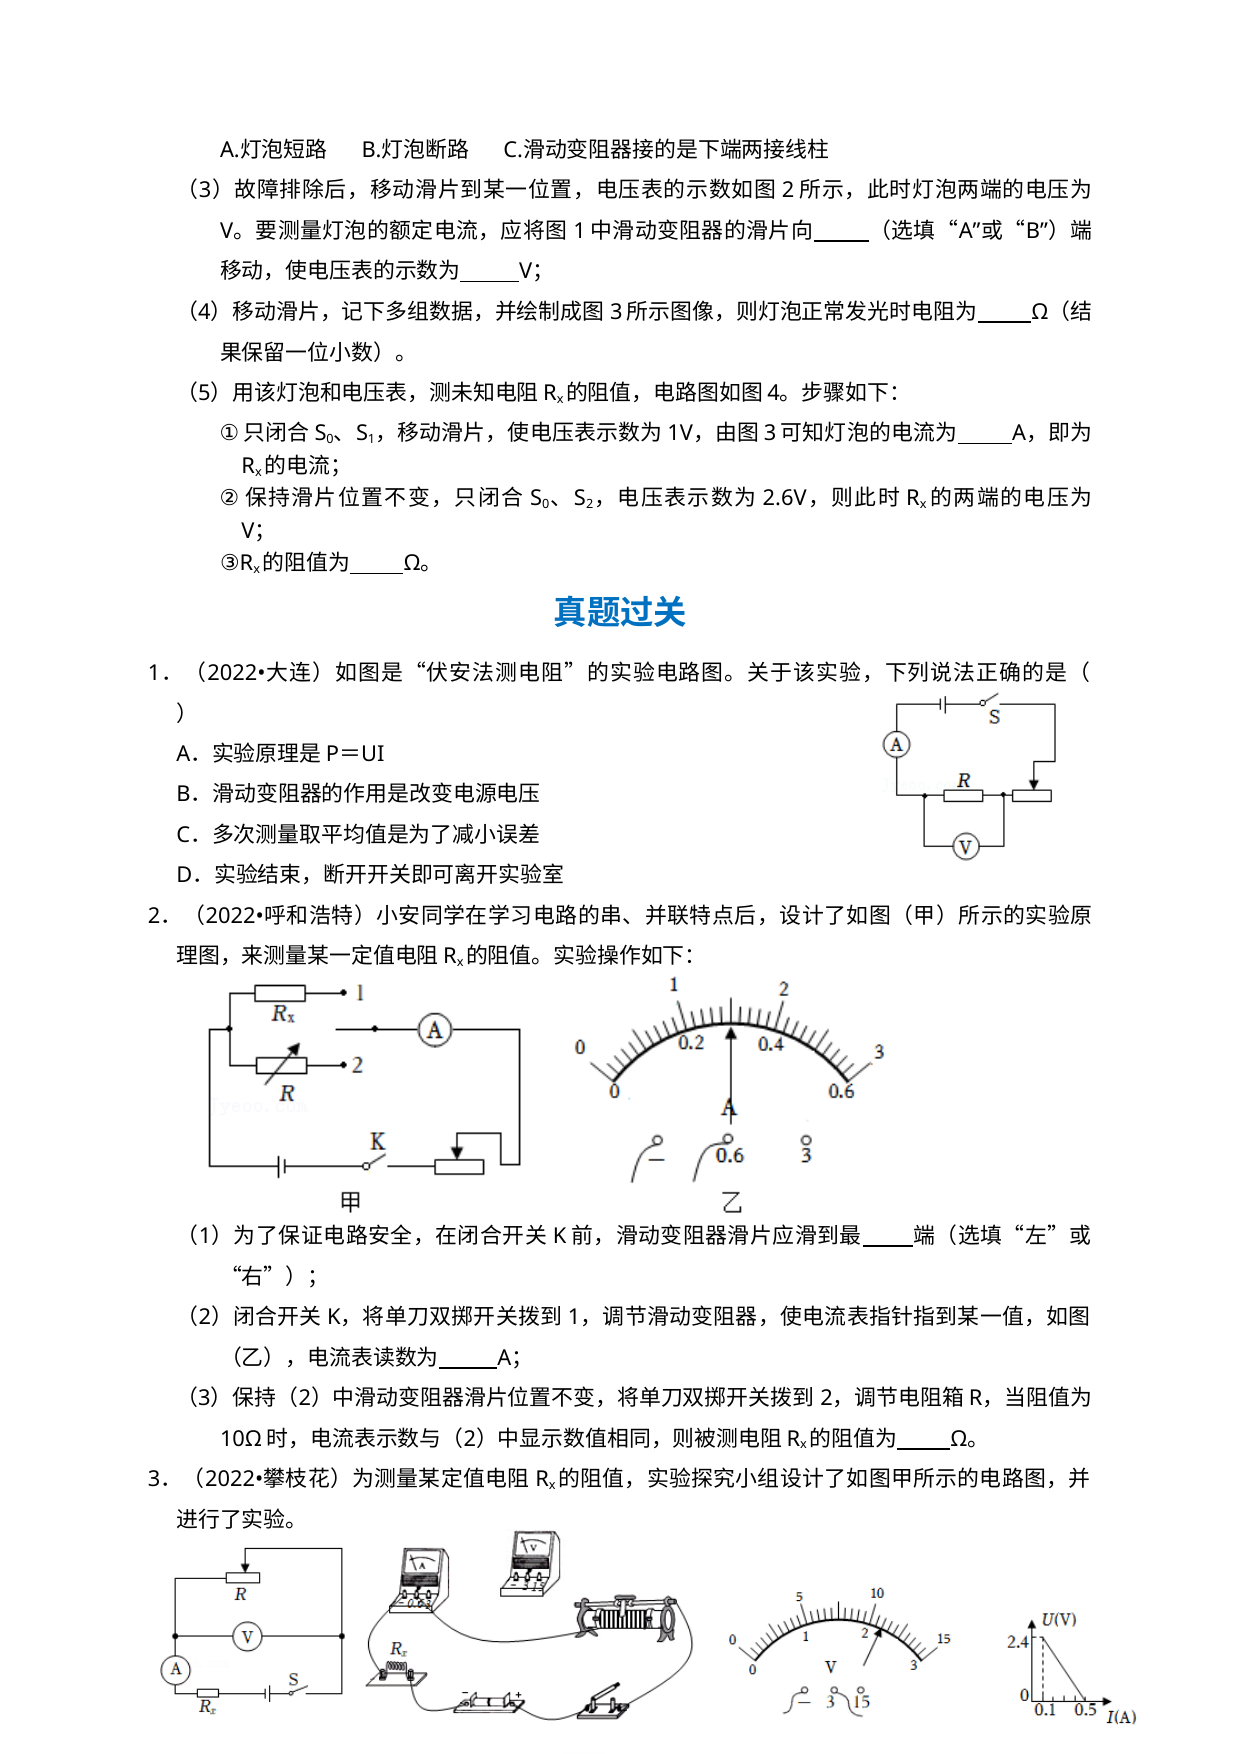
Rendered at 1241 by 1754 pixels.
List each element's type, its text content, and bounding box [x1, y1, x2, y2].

picture [880, 849, 1057, 857]
text ③Rx的阻值为 Ω。 [176, 545, 1093, 578]
text 1．（2022•大连）如图是“伏安法测电阻”的实验电路图。关于该实验，下列说法正确的是（ ） [148, 654, 1093, 728]
picture [880, 768, 1057, 776]
picture [158, 1528, 1138, 1754]
text C．多次测量取平均值是为了减小误差 [148, 816, 1093, 849]
picture [206, 975, 887, 1216]
text 真题过关 [148, 578, 1093, 643]
text （5）用该灯泡和电压表，测未知电阻Rx的阻值，电路图如图4。步骤如下： [176, 375, 1093, 407]
text D．实验结束，断开开关即可离开实验室 [148, 857, 1093, 889]
text （3）保持（2）中滑动变阻器滑片位置不变，将单刀双掷开关拨到2，调节电阻箱R，当阻值为10Ω时，电流表示数与（2）中显示数值相同，则被测电阻Rx的阻值为 Ω。 [176, 1380, 1093, 1453]
text （1）为了保证电路安全，在闭合开关K前，滑动变阻器滑片应滑到最 端（选填“左”或“右”）； [176, 1218, 1093, 1291]
text 3．（2022•攀枝花）为测量某定值电阻Rx的阻值，实验探究小组设计了如图甲所示的电路图，并进行了实验。 [148, 1461, 1093, 1534]
text A.灯泡短路 B.灯泡断路 C.滑动变阻器接的是下端两接线柱 [176, 132, 1093, 164]
text （2）闭合开关K，将单刀双掷开关拨到1，调节滑动变阻器，使电流表指针指到某一值，如图（乙），电流表读数为 A； [176, 1299, 1093, 1372]
text ②保持滑片位置不变，只闭合S0、S2，电压表示数为2.6V，则此时Rx的两端的电压为 V； [219, 480, 1093, 545]
text B．滑动变阻器的作用是改变电源电压 [148, 776, 1093, 808]
text （3）故障排除后，移动滑片到某一位置，电压表的示数如图2所示，此时灯泡两端的电压为 V。要测量灯泡的额定电流，应将图1中滑动变阻器的滑片向 （选填“A”或“B”）端移动，使电压表的示数为 V； [176, 172, 1093, 286]
text A．实验原理是P＝UI [148, 736, 1093, 768]
picture [880, 728, 1057, 736]
text ①只闭合S0、S1，移动滑片，使电压表示数为1V，由图3可知灯泡的电流为 A，即为Rx的电流； [219, 415, 1093, 480]
text （4）移动滑片，记下多组数据，并绘制成图3所示图像，则灯泡正常发光时电阻为 Ω（结果保留一位小数）。 [176, 294, 1093, 367]
picture [880, 808, 1057, 816]
text 2．（2022•呼和浩特）小安同学在学习电路的串、并联特点后，设计了如图（甲）所示的实验原理图，来测量某一定值电阻Rx的阻值。实验操作如下： [148, 897, 1093, 970]
